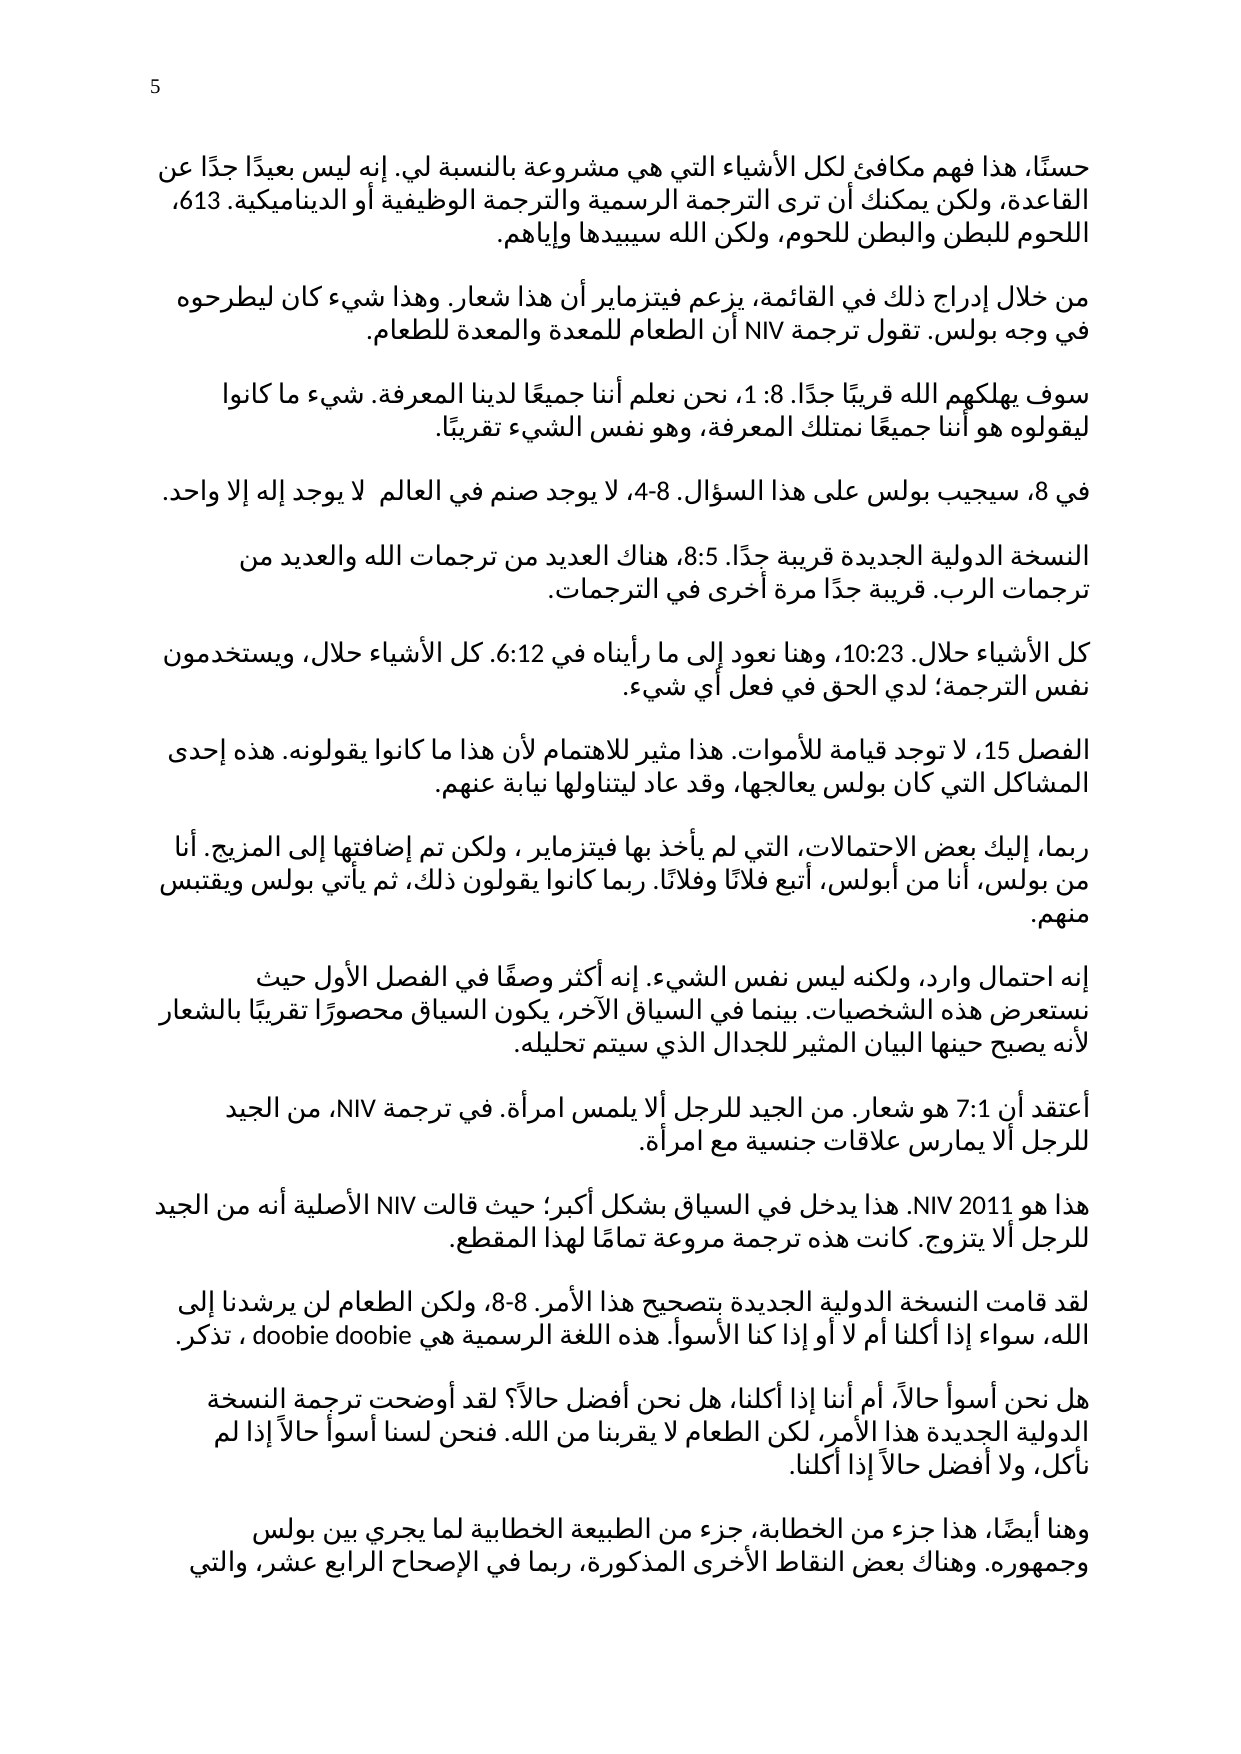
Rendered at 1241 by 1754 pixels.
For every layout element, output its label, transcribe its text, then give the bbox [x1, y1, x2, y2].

text حسنًا، هذا فهم مكافئ لكل الأشياء التي هي مشروعة بالنسبة لي. إنه ليس بعيدًا جدًا عن القاعدة، ولكن يمكنك أن ترى الترجمة الرسمية والترجمة الوظيفية أو الديناميكية. 613، اللحوم للبطن والبطن للحوم، ولكن الله سيبيدها وإياهم. [150, 150, 1090, 249]
text من خلال إدراج ذلك في القائمة، يزعم فيتزماير أن هذا شعار. وهذا شيء كان ليطرحوه في وجه بولس. تقول ترجمة NIV أن الطعام للمعدة والمعدة للطعام. [150, 280, 1090, 346]
text سوف يهلكهم الله قريبًا جدًا. 8: 1، نحن نعلم أننا جميعًا لدينا المعرفة. شيء ما كانوا ليقولوه هو أننا جميعًا نمتلك المعرفة، وهو نفس الشيء تقريبًا. [150, 377, 1090, 443]
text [150, 1512, 1090, 1578]
text النسخة الدولية الجديدة قريبة جدًا. 8:5، هناك العديد من ترجمات الله والعديد من ترجمات الرب. قريبة جدًا مرة أخرى في الترجمات. [150, 539, 1090, 605]
text هذا هو NIV 2011. هذا يدخل في السياق بشكل أكبر؛ حيث قالت NIV الأصلية أنه من الجيد للرجل ألا يتزوج. كانت هذه ترجمة مروعة تمامًا لهذا المقطع. [150, 1188, 1090, 1254]
text أعتقد أن 7:1 هو شعار. من الجيد للرجل ألا يلمس امرأة. في ترجمة NIV، من الجيد للرجل ألا يمارس علاقات جنسية مع امرأة. [150, 1091, 1090, 1157]
text كل الأشياء حلال. 10:23، وهنا نعود إلى ما رأيناه في 6:12. كل الأشياء حلال، ويستخدمون نفس الترجمة؛ لدي الحق في فعل أي شيء. [150, 636, 1090, 702]
text إنه احتمال وارد، ولكنه ليس نفس الشيء. إنه أكثر وصفًا في الفصل الأول حيث نستعرض هذه الشخصيات. بينما في السياق الآخر، يكون السياق محصورًا تقريبًا بالشعار لأنه يصبح حينها البيان المثير للجدال الذي سيتم تحليله. [150, 961, 1090, 1059]
text هل نحن أسوأ حالاً، أم أننا إذا أكلنا، هل نحن أفضل حالاً؟ لقد أوضحت ترجمة النسخة الدولية الجديدة هذا الأمر، لكن الطعام لا يقربنا من الله. فنحن لسنا أسوأ حالاً إذا لم نأكل، ولا أفضل حالاً إذا أكلنا. [150, 1382, 1090, 1481]
text الفصل 15، لا توجد قيامة للأموات. هذا مثير للاهتمام لأن هذا ما كانوا يقولونه. هذه إحدى المشاكل التي كان بولس يعالجها، وقد عاد ليتناولها نيابة عنهم. [150, 733, 1090, 799]
text ربما، إليك بعض الاحتمالات، التي لم يأخذ بها فيتزماير ، ولكن تم إضافتها إلى المزيج. أنا من بولس، أنا من أبولس، أتبع فلانًا وفلانًا. ربما كانوا يقولون ذلك، ثم يأتي بولس ويقتبس منهم. [150, 830, 1090, 929]
text في 8، سيجيب بولس على هذا السؤال. 8-4، لا يوجد صنم في العالم. لا يوجد إله إلا واحد. [150, 474, 1090, 508]
text لقد قامت النسخة الدولية الجديدة بتصحيح هذا الأمر. 8-8، ولكن الطعام لن يرشدنا إلى الله، سواء إذا أكلنا أم لا أو إذا كنا الأسوأ. هذه اللغة الرسمية هي doobie doobie ، تذكر. [150, 1285, 1090, 1351]
